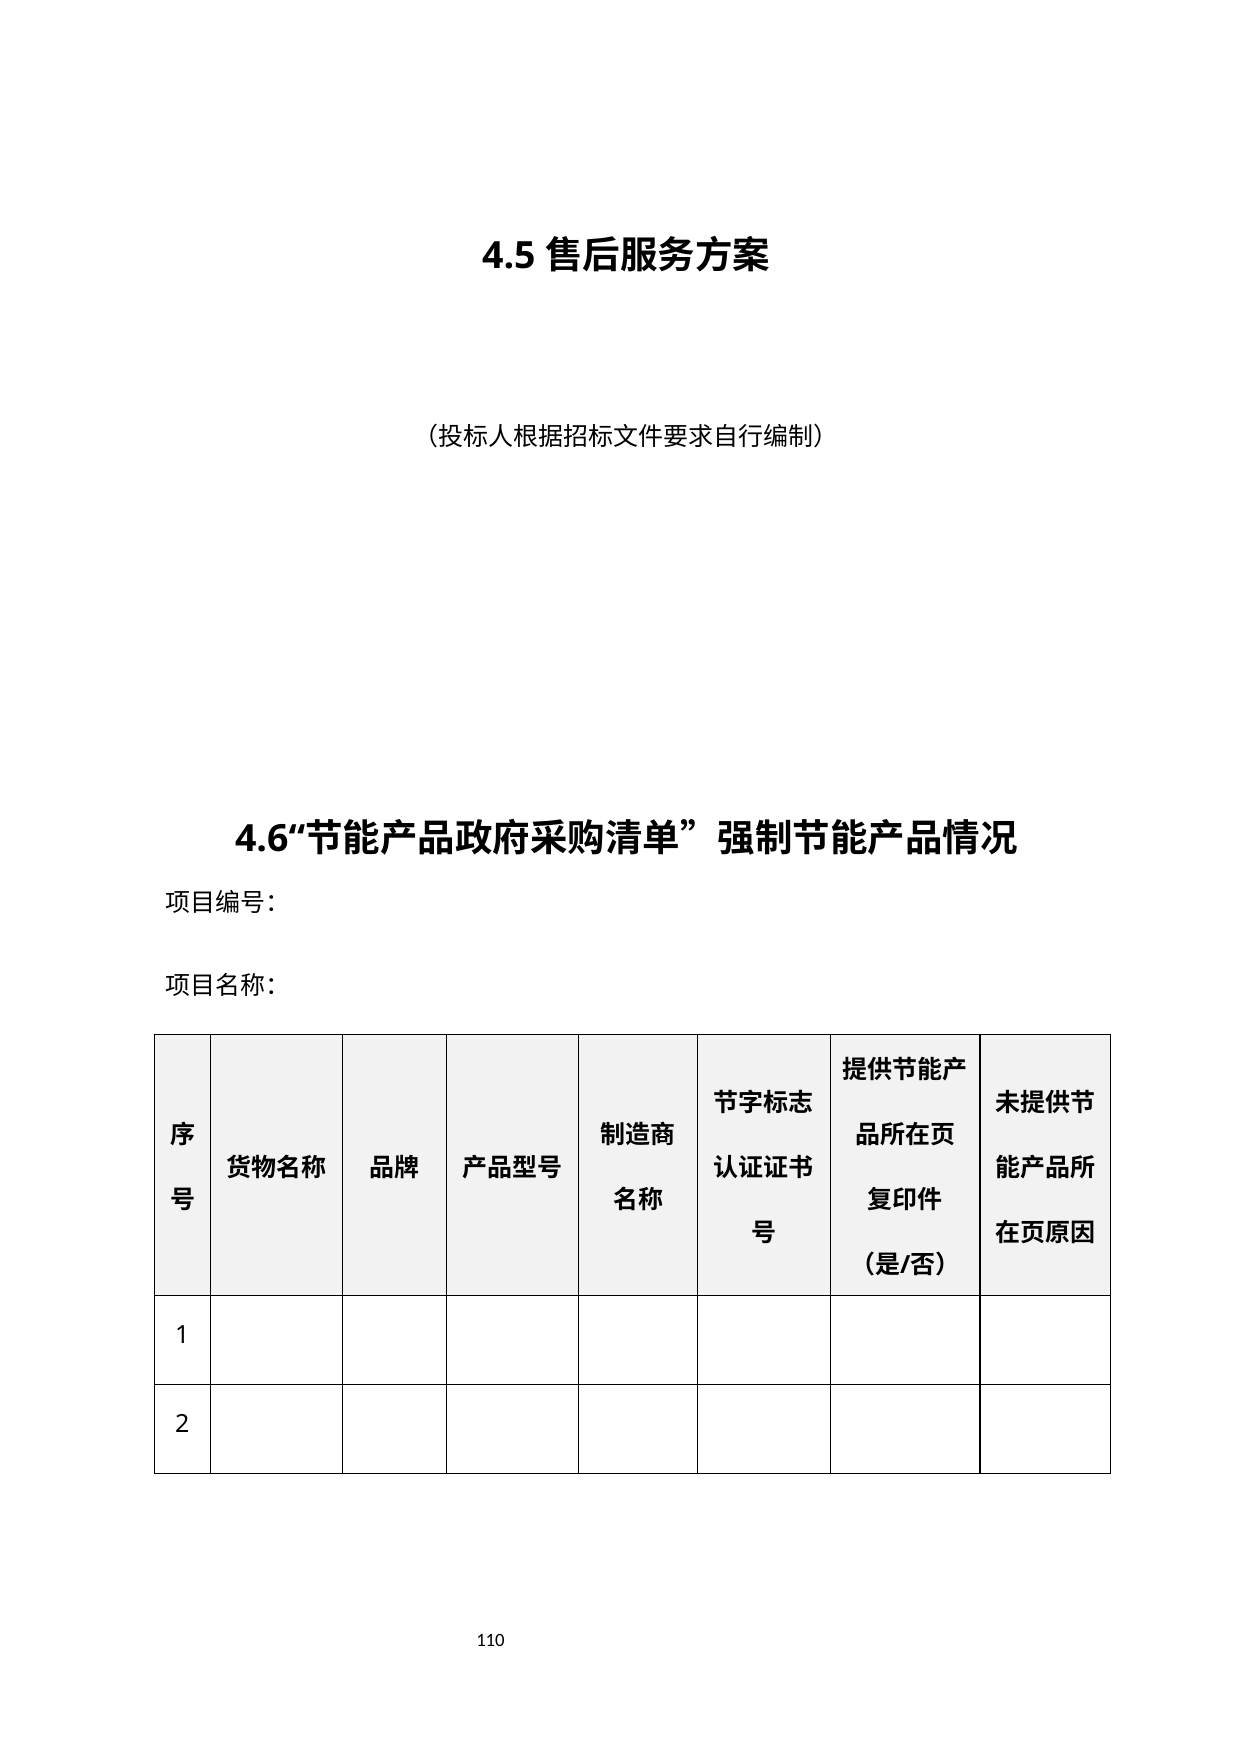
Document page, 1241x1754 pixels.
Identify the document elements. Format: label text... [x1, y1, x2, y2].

table_header 制造商 名称 [579, 1035, 697, 1295]
table_cell 2 [155, 1385, 210, 1472]
table_header 提供节能产品所在页 复印件 （是/否） [831, 1035, 979, 1295]
table_header 序号 [155, 1035, 210, 1295]
table_cell [343, 1296, 446, 1384]
table_header 品牌 [343, 1035, 446, 1295]
table_cell [579, 1296, 697, 1384]
table_cell [211, 1296, 342, 1384]
table_cell [447, 1385, 578, 1472]
table_cell [343, 1385, 446, 1472]
text （投标人根据招标文件要求自行编制） [165, 402, 1087, 467]
table_cell [831, 1385, 979, 1472]
table_cell [579, 1385, 697, 1472]
table_header 未提供节能产品所在页原因 [981, 1035, 1110, 1295]
table_cell [981, 1296, 1110, 1384]
text 项目编号： [165, 868, 1087, 933]
table_header 节字标志认证证书号 [698, 1035, 830, 1295]
table_cell [981, 1385, 1110, 1472]
text 4.5 售后服务方案 [165, 219, 1087, 284]
table_header 货物名称 [211, 1035, 342, 1295]
text 4.6“节能产品政府采购清单”强制节能产品情况 [165, 803, 1087, 868]
table_cell [831, 1296, 979, 1384]
table_cell [698, 1385, 830, 1472]
text 项目名称： [165, 951, 1087, 1016]
table_cell [211, 1385, 342, 1472]
table_cell [447, 1296, 578, 1384]
table_header 产品型号 [447, 1035, 578, 1295]
table_cell [698, 1296, 830, 1384]
table_cell 1 [155, 1296, 210, 1384]
